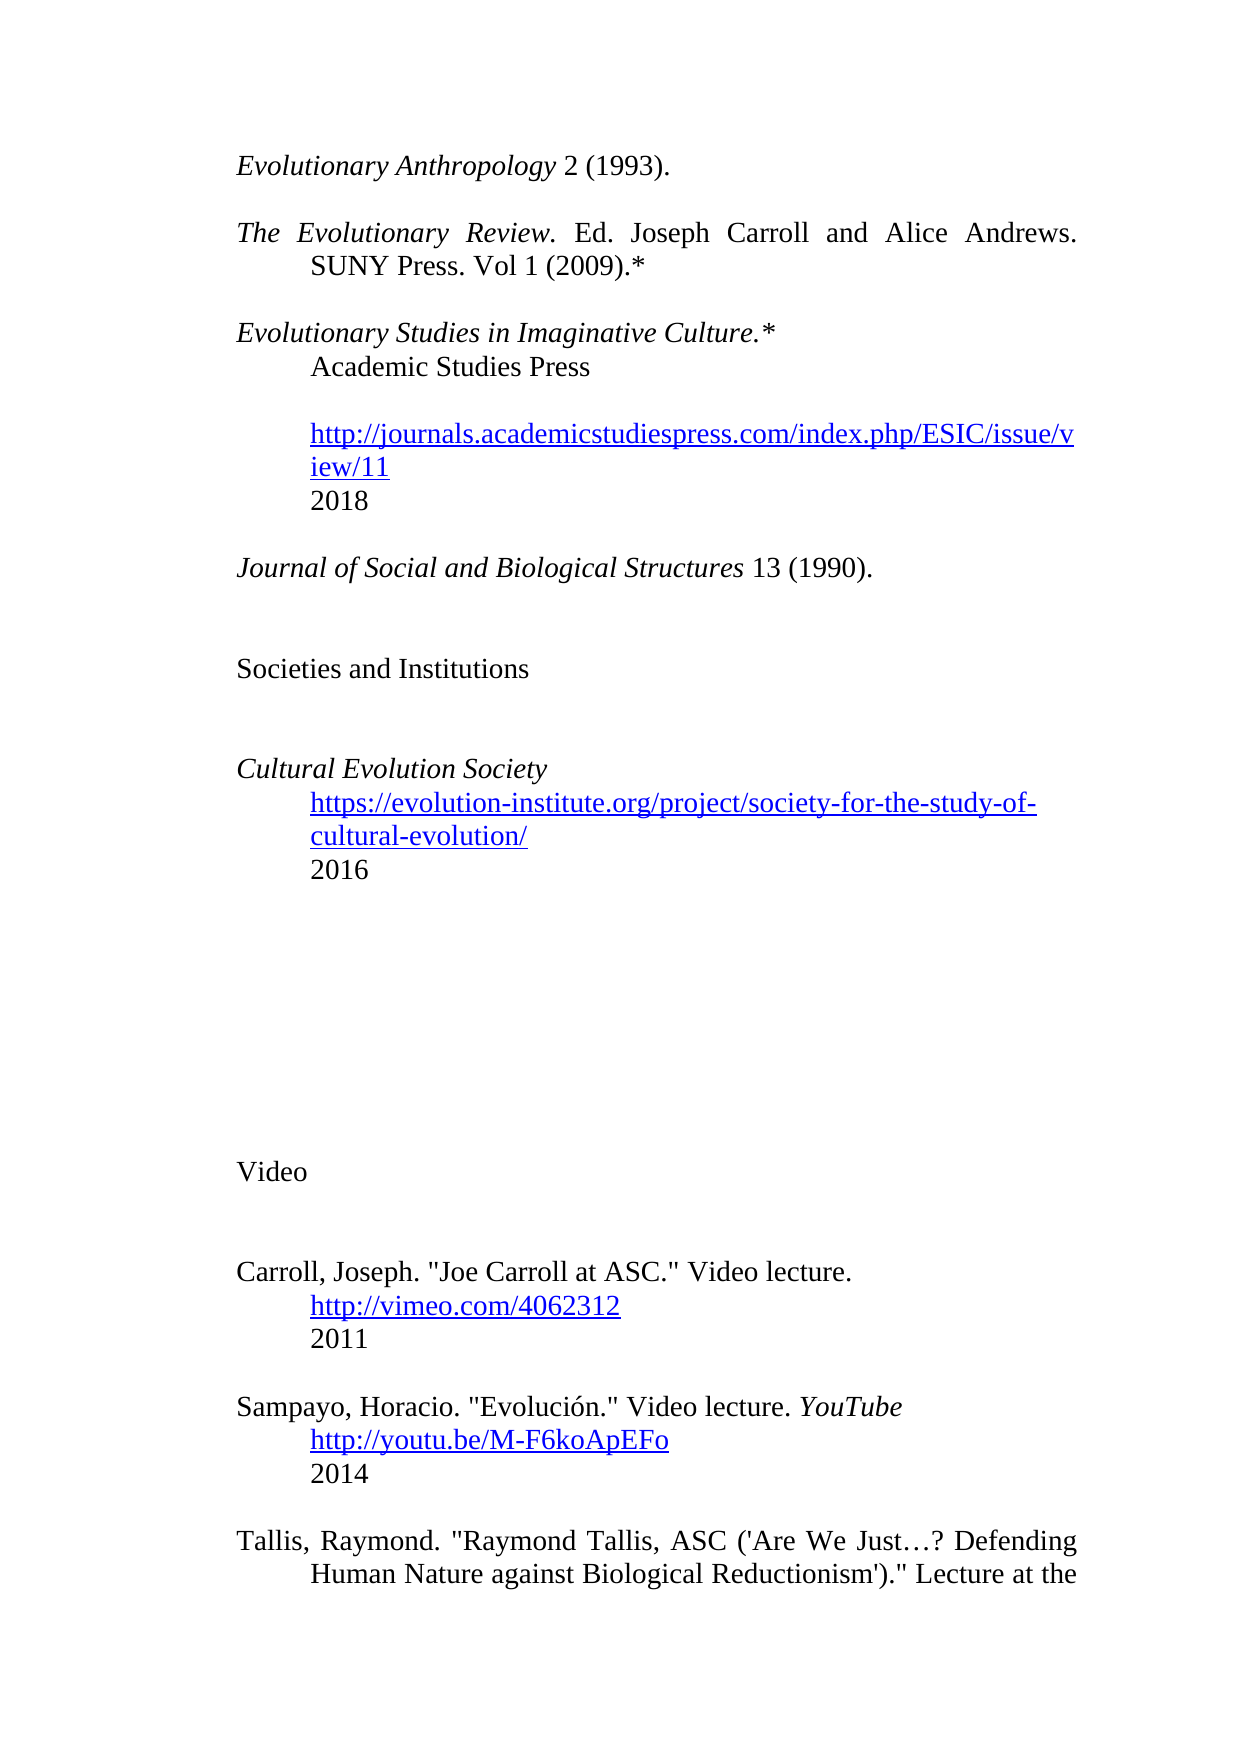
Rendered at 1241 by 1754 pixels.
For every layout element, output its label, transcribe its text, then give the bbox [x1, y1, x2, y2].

text 2016 [236, 852, 1078, 886]
text 2011 [236, 1322, 1078, 1355]
text The Evolutionary Review. Ed. Joseph Carroll and Alice Andrews. SUNY Press. Vol 1 (2009).* [236, 215, 1078, 282]
text http://vimeo.com/4062312 [236, 1288, 1078, 1322]
text 2018 [236, 483, 1078, 517]
text http://youtu.be/M-F6koApEFo [236, 1422, 1078, 1456]
text Video [236, 1154, 1078, 1187]
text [236, 1523, 1078, 1590]
text http://journals.academicstudiespress.com/index.php/ESIC/issue/view/11 [236, 382, 1078, 483]
text Cultural Evolution Society [236, 751, 1078, 785]
text Evolutionary Anthropology 2 (1993). [236, 148, 1078, 181]
text Academic Studies Press [236, 349, 1078, 382]
text Sampayo, Horacio. "Evolución." Video lecture. YouTube [236, 1389, 1078, 1422]
text 2014 [236, 1456, 1078, 1489]
text Societies and Institutions [236, 651, 1078, 684]
text Carroll, Joseph. "Joe Carroll at ASC." Video lecture. [236, 1254, 1078, 1288]
text Evolutionary Studies in Imaginative Culture.* [236, 315, 1078, 349]
text Journal of Social and Biological Structures 13 (1990). [236, 550, 1078, 584]
text https://evolution-institute.org/project/society-for-the-study-of-cultural-evolution/ [236, 785, 1078, 852]
